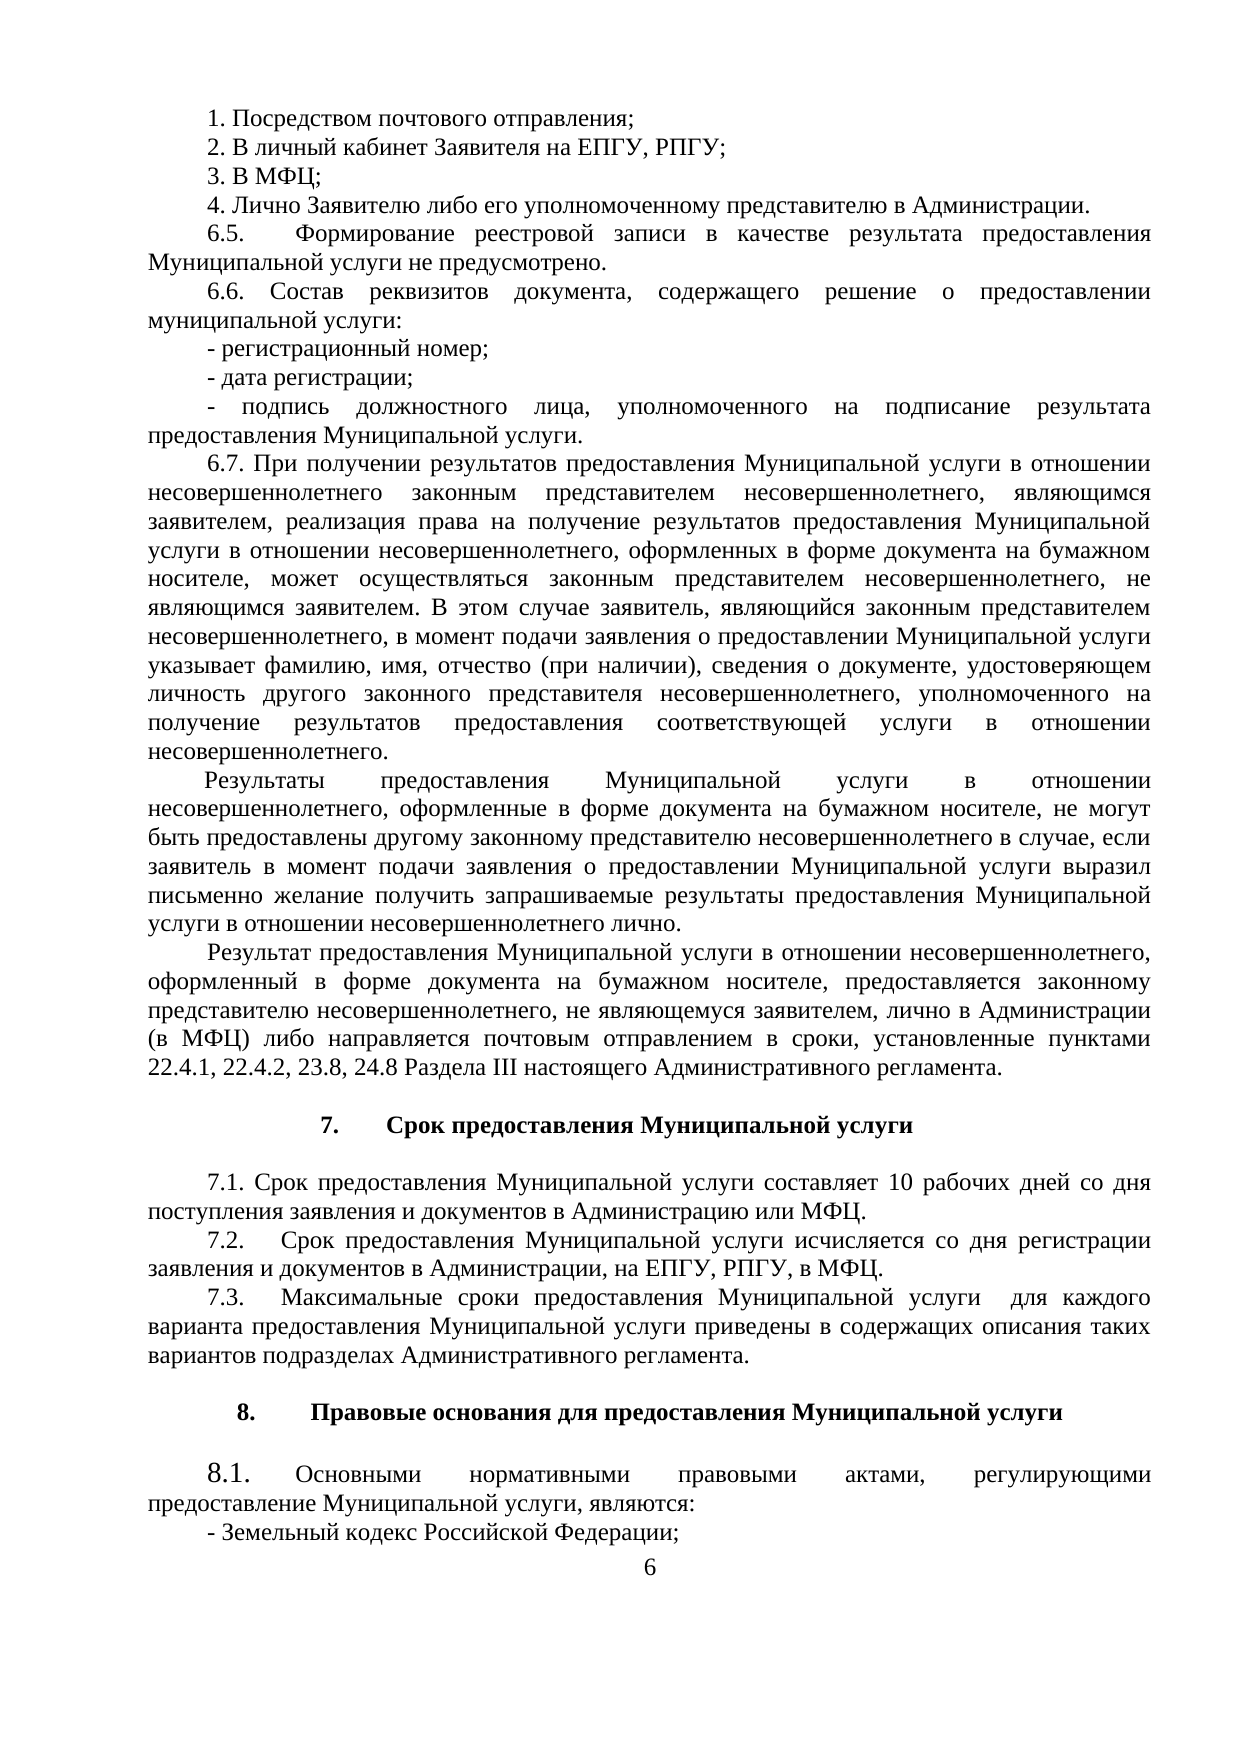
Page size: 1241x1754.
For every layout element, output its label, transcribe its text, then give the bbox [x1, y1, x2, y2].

text 2. В личный кабинет Заявителя на ЕПГУ, РПГУ; [148, 132, 1152, 161]
list Правовые основания для предоставления Муниципальной услуги [148, 1397, 1152, 1426]
list Срок предоставления Муниципальной услуги [82, 1110, 1152, 1138]
list Основными нормативными правовыми актами, регулирующими предоставление Муниципальной услуги, являются: [148, 1455, 1152, 1517]
text 6.7. При получении результатов предоставления Муниципальной услуги в отношении несовершеннолетнего законным представителем несовершеннолетнего, являющимся заявителем, реализация права на получение результатов предоставления Муниципальной услуги в отношении несовершеннолетнего, оформленных в форме документа на бумажном носителе, может осуществляться законным представителем несовершеннолетнего, не являющимся заявителем. В этом случае заявитель, являющийся законным представителем несовершеннолетнего, в момент подачи заявления о предоставлении Муниципальной услуги указывает фамилию, имя, отчество (при наличии), сведения о документе, удостоверяющем личность другого законного представителя несовершеннолетнего, уполномоченного на получение результатов предоставления соответствующей услуги в отношении несовершеннолетнего. [148, 448, 1152, 765]
text 6.6. Состав реквизитов документа, содержащего решение о предоставлении муниципальной услуги: [148, 276, 1152, 333]
text Результат предоставления Муниципальной услуги в отношении несовершеннолетнего, оформленный в форме документа на бумажном носителе, предоставляется законному представителю несовершеннолетнего, не являющемуся заявителем, лично в Администрации (в МФЦ) либо направляется почтовым отправлением в сроки, установленные пунктами 22.4.1, 22.4.2, 23.8, 24.8 Раздела III настоящего Административного регламента. [148, 937, 1152, 1081]
text 3. В МФЦ; [148, 161, 1152, 190]
text - Земельный кодекс Российской Федерации; [148, 1517, 1152, 1546]
text - регистрационный номер; [148, 333, 1152, 362]
text 6.5. Формирование реестровой записи в качестве результата предоставления Муниципальной услуги не предусмотрено. [148, 218, 1152, 276]
text - подпись должностного лица, уполномоченного на подписание результата предоставления Муниципальной услуги. [148, 391, 1152, 448]
text - дата регистрации; [148, 362, 1152, 391]
list Максимальные сроки предоставления Муниципальной услуги для каждого варианта предоставления Муниципальной услуги приведены в содержащих описания таких вариантов подразделах Административного регламента. [148, 1282, 1152, 1368]
text 1. Посредством почтового отправления; [148, 103, 1152, 132]
text 4. Лично Заявителю либо его уполномоченному представителю в Администрации. [148, 190, 1152, 218]
list Срок предоставления Муниципальной услуги исчисляется со дня регистрации заявления и документов в Администрации, на ЕПГУ, РПГУ, в МФЦ. [148, 1225, 1152, 1282]
text 7.1. Срок предоставления Муниципальной услуги составляет 10 рабочих дней со дня поступления заявления и документов в Администрацию или МФЦ. [148, 1167, 1152, 1225]
text Результаты предоставления Муниципальной услуги в отношении несовершеннолетнего, оформленные в форме документа на бумажном носителе, не могут быть предоставлены другому законному представителю несовершеннолетнего в случае, если заявитель в момент подачи заявления о предоставлении Муниципальной услуги выразил письменно желание получить запрашиваемые результаты предоставления Муниципальной услуги в отношении несовершеннолетнего лично. [148, 765, 1152, 937]
